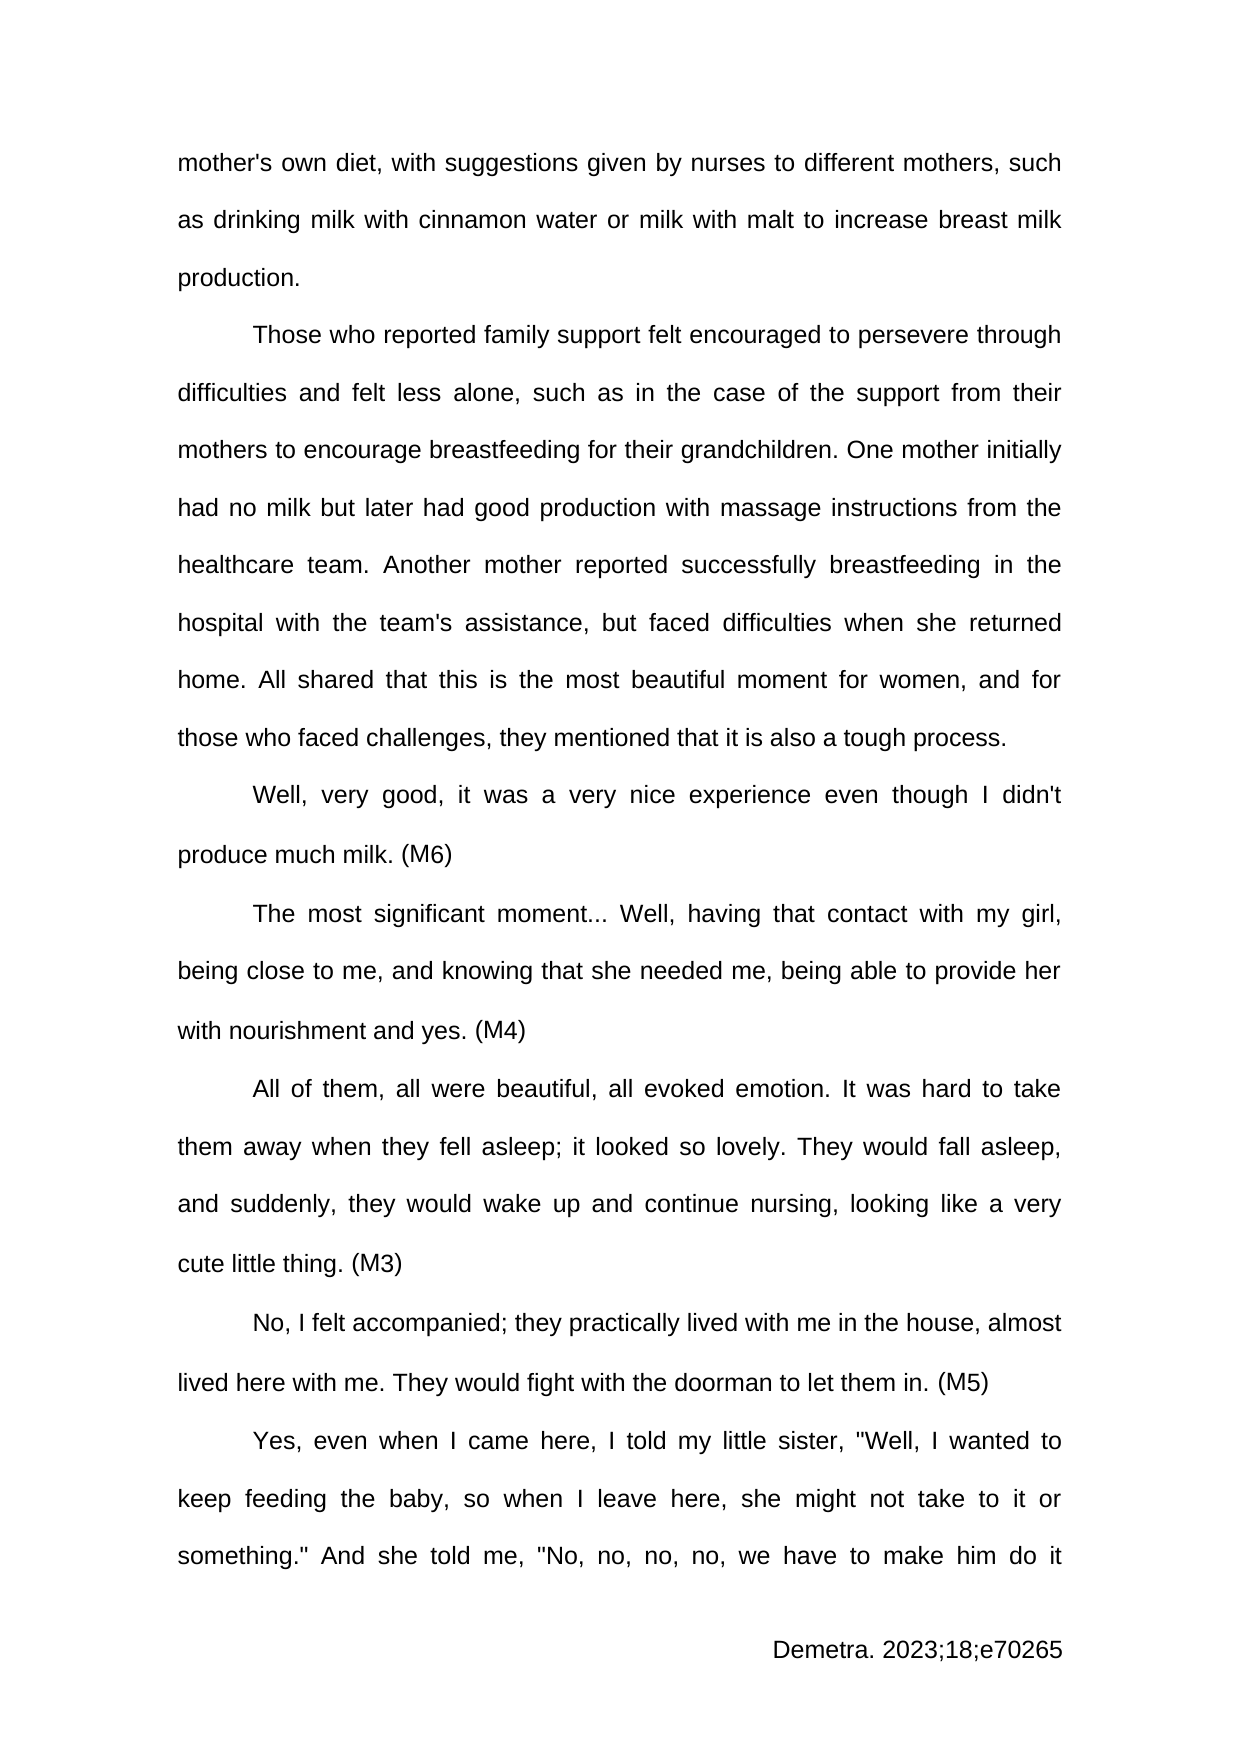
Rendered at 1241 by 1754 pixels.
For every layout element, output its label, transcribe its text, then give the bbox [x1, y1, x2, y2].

text Well, very good, it was a very nice experience even though I didn't produce much milk. (M6) [177, 780, 1063, 869]
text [177, 148, 1063, 291]
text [177, 1426, 1063, 1570]
text No, I felt accompanied; they practically lived with me in the house, almost lived here with me. They would fight with the doorman to let them in. (M5) [177, 1308, 1063, 1396]
text The most significant moment... Well, having that contact with my girl, being close to me, and knowing that she needed me, being able to provide her with nourishment and yes. (M4) [177, 898, 1063, 1044]
text All of them, all were beautiful, all evoked emotion. It was hard to take them away when they fell asleep; it looked so lovely. They would fall asleep, and suddenly, they would wake up and continue nursing, looking like a very cute little thing. (M3) [177, 1074, 1063, 1278]
text Those who reported family support felt encouraged to persevere through difficulties and felt less alone, such as in the case of the support from their mothers to encourage breastfeeding for their grandchildren. One mother initially had no milk but later had good production with massage instructions from the healthcare team. Another mother reported successfully breastfeeding in the hospital with the team's assistance, but faced difficulties when she returned home. All shared that this is the most beautiful moment for women, and for those who faced challenges, they mentioned that it is also a tough process. [177, 320, 1063, 751]
